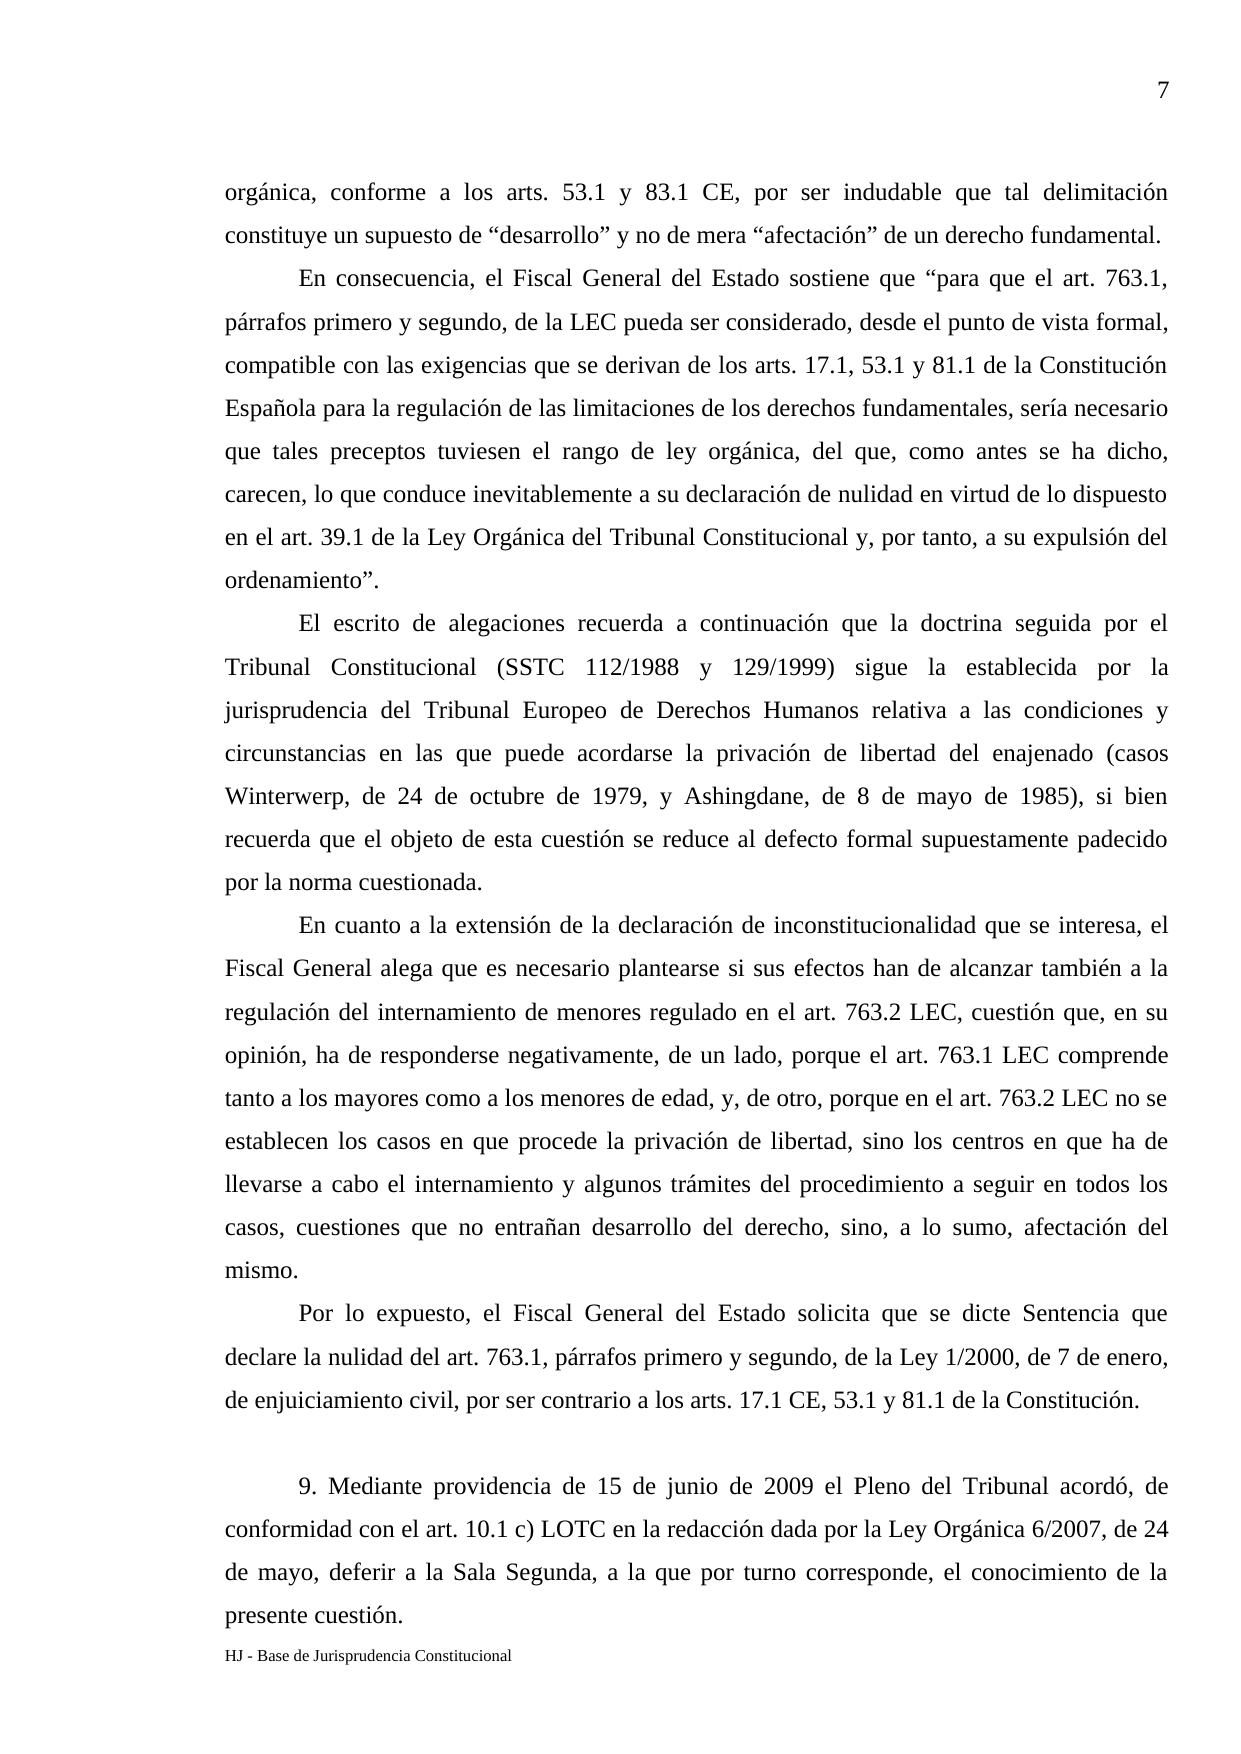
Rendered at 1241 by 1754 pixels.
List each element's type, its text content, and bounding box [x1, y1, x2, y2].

text En consecuencia, el Fiscal General del Estado sostiene que “para que el art. 763.1, párrafos primero y segundo, de la LEC pueda ser considerado, desde el punto de vista formal, compatible con las exigencias que se derivan de los arts. 17.1, 53.1 y 81.1 de la Constitución Española para la regulación de las limitaciones de los derechos fundamentales, sería necesario que tales preceptos tuviesen el rango de ley orgánica, del que, como antes se ha dicho, carecen, lo que conduce inevitablemente a su declaración de nulidad en virtud de lo dispuesto en el art. 39.1 de la Ley Orgánica del Tribunal Constitucional y, por tanto, a su expulsión del ordenamiento”. [224, 263, 1169, 594]
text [224, 177, 1169, 249]
text Por lo expuesto, el Fiscal General del Estado solicita que se dicte Sentencia que declare la nulidad del art. 763.1, párrafos primero y segundo, de la Ley 1/2000, de 7 de enero, de enjuiciamiento civil, por ser contrario a los arts. 17.1 CE, 53.1 y 81.1 de la Constitución. [224, 1298, 1169, 1413]
text En cuanto a la extensión de la declaración de inconstitucionalidad que se interesa, el Fiscal General alega que es necesario plantearse si sus efectos han de alcanzar también a la regulación del internamiento de menores regulado en el art. 763.2 LEC, cuestión que, en su opinión, ha de responderse negativamente, de un lado, porque el art. 763.1 LEC comprende tanto a los mayores como a los menores de edad, y, de otro, porque en el art. 763.2 LEC no se establecen los casos en que procede la privación de libertad, sino los centros en que ha de llevarse a cabo el internamiento y algunos trámites del procedimiento a seguir en todos los casos, cuestiones que no entrañan desarrollo del derecho, sino, a lo sumo, afectación del mismo. [224, 910, 1169, 1284]
text El escrito de alegaciones recuerda a continuación que la doctrina seguida por el Tribunal Constitucional (SSTC 112/1988 y 129/1999) sigue la establecida por la jurisprudencia del Tribunal Europeo de Derechos Humanos relativa a las condiciones y circunstancias en las que puede acordarse la privación de libertad del enajenado (casos Winterwerp, de 24 de octubre de 1979, y Ashingdane, de 8 de mayo de 1985), si bien recuerda que el objeto de esta cuestión se reduce al defecto formal supuestamente padecido por la norma cuestionada. [224, 608, 1169, 896]
text 9. Mediante providencia de 15 de junio de 2009 el Pleno del Tribunal acordó, de conformidad con el art. 10.1 c) LOTC en la redacción dada por la Ley Orgánica 6/2007, de 24 de mayo, deferir a la Sala Segunda, a la que por turno corresponde, el conocimiento de la presente cuestión. [224, 1471, 1169, 1629]
